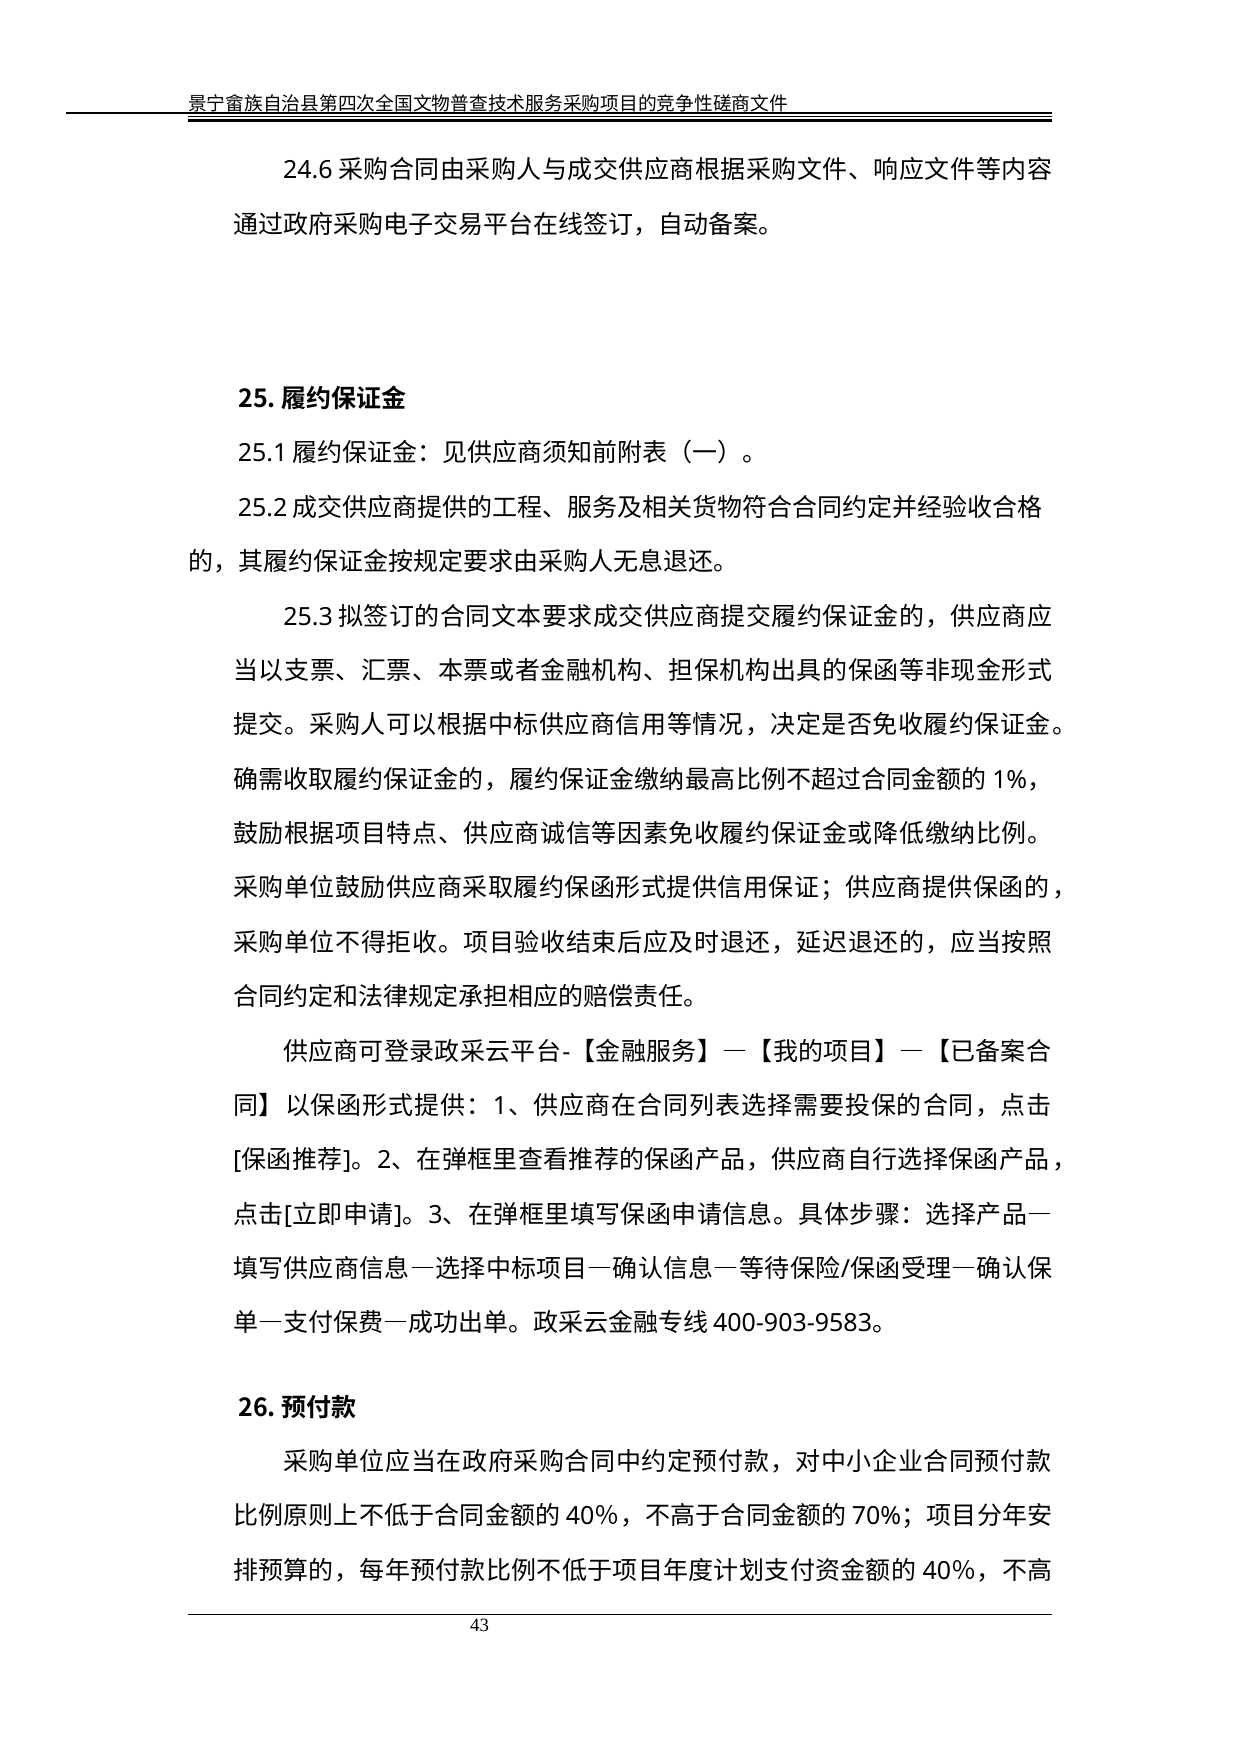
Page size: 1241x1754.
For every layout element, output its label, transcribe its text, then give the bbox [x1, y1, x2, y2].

text 25.2成交供应商提供的工程、服务及相关货物符合合同约定并经验收合格 [238, 487, 1052, 523]
text 25.1履约保证金：见供应商须知前附表（一）。 [238, 433, 1052, 469]
text 的，其履约保证金按规定要求由采购人无息退还。 [188, 542, 1052, 578]
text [233, 1441, 1052, 1586]
subtitle 预付款 [188, 1387, 1052, 1423]
text 25.3拟签订的合同文本要求成交供应商提交履约保证金的，供应商应当以支票、汇票、本票或者金融机构、担保机构出具的保函等非现金形式提交。采购人可以根据中标供应商信用等情况，决定是否免收履约保证金。确需收取履约保证金的，履约保证金缴纳最高比例不超过合同金额的1%，鼓励根据项目特点、供应商诚信等因素免收履约保证金或降低缴纳比例。采购单位鼓励供应商采取履约保函形式提供信用保证；供应商提供保函的，采购单位不得拒收。项目验收结束后应及时退还，延迟退还的，应当按照合同约定和法律规定承担相应的赔偿责任。 [233, 596, 1052, 1013]
text 供应商可登录政采云平台-【金融服务】—【我的项目】—【已备案合同】以保函形式提供：1、供应商在合同列表选择需要投保的合同，点击[保函推荐]。2、在弹框里查看推荐的保函产品，供应商自行选择保函产品，点击[立即申请]。3、在弹框里填写保函申请信息。具体步骤：选择产品—填写供应商信息—选择中标项目—确认信息—等待保险/保函受理—确认保单—支付保费—成功出单。政采云金融专线400-903-9583。 [233, 1031, 1052, 1339]
subtitle 履约保证金 [188, 378, 1052, 415]
text 24.6采购合同由采购人与成交供应商根据采购文件、响应文件等内容通过政府采购电子交易平台在线签订，自动备案。 [233, 150, 1052, 241]
